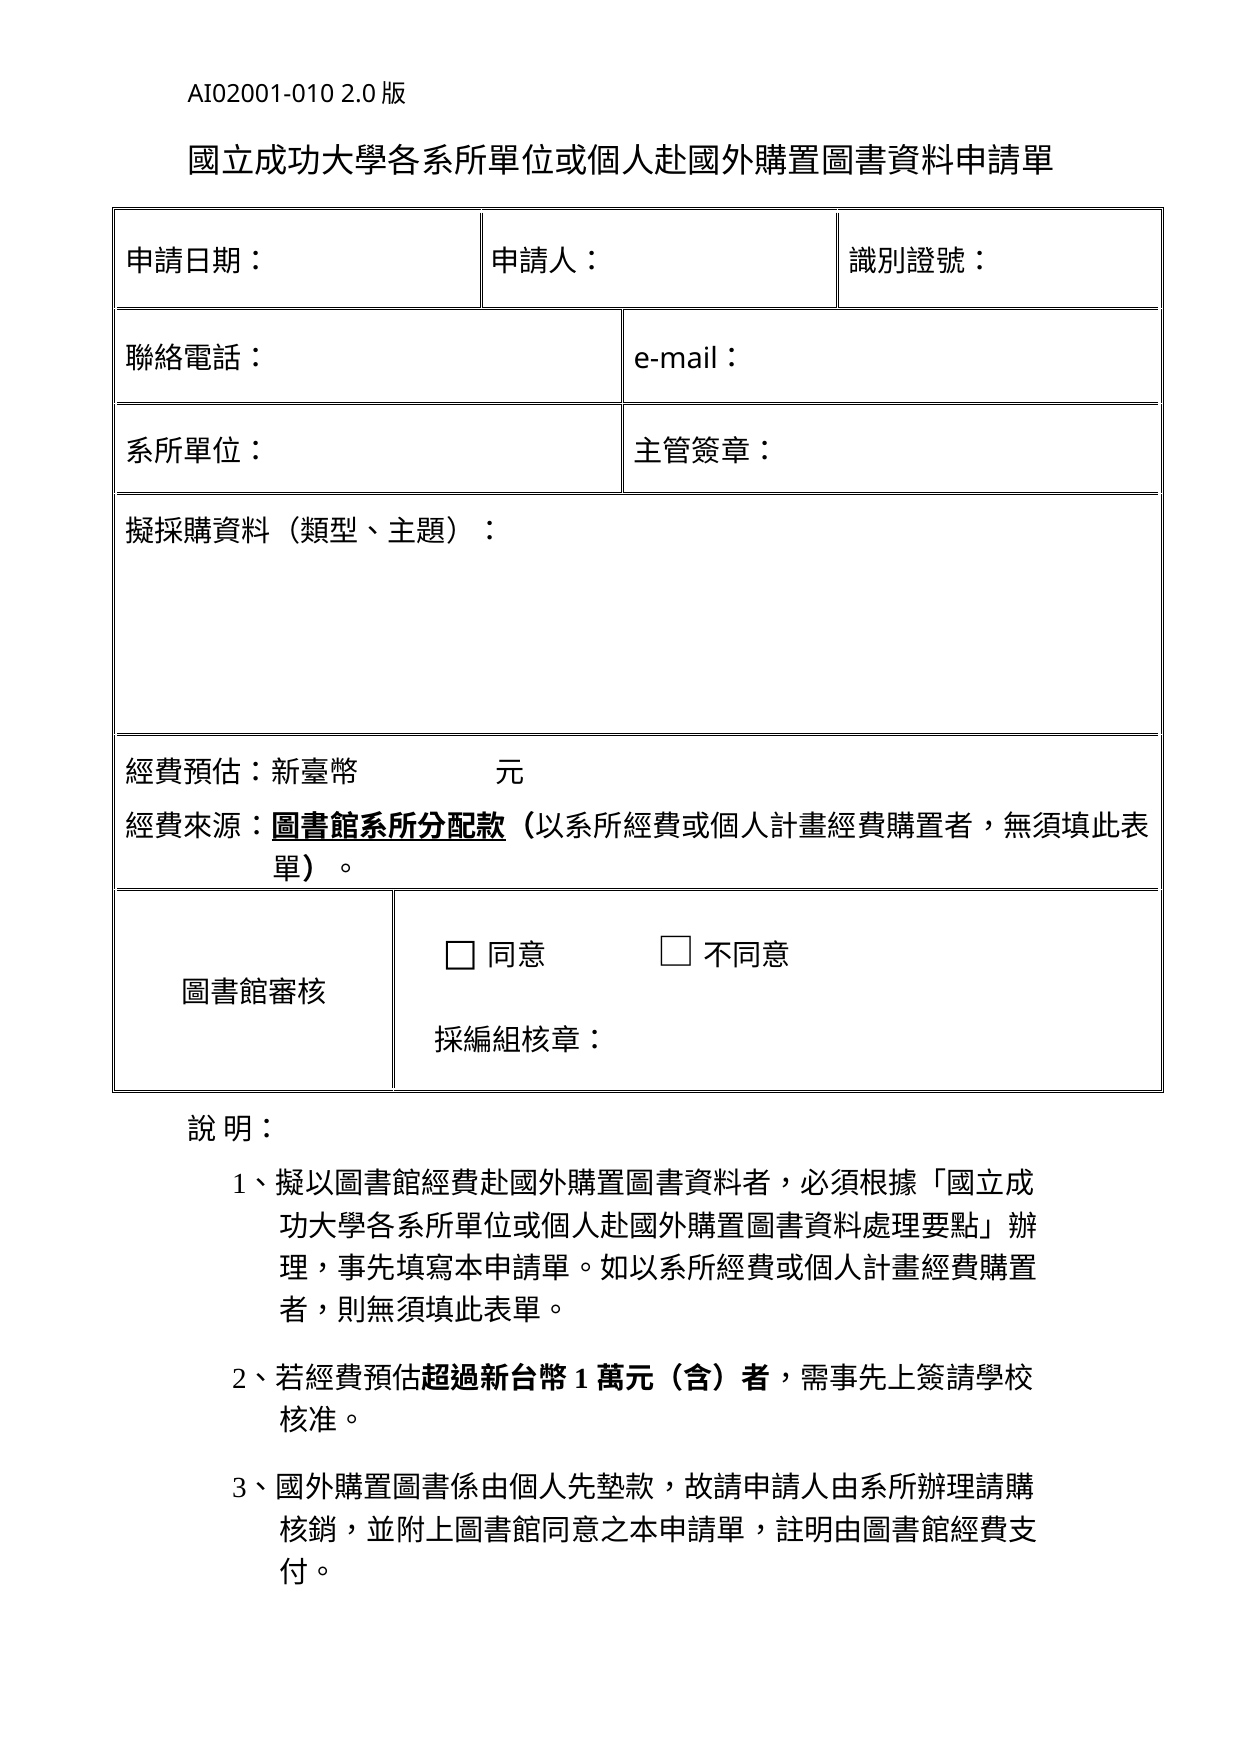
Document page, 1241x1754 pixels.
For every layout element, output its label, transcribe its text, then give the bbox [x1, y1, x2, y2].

text 國立成功大學各系所單位或個人赴國外購置圖書資料申請單 [187, 134, 1073, 182]
table_header 申請人： [481, 210, 837, 307]
text 1、擬以圖書館經費赴國外購置圖書資料者，必須根據「國立成功大學各系所單位或個人赴國外購置圖書資料處理要點」辦理，事先填寫本申請單。如以系所經費或個人計畫經費購置者，則無須填此表單。 [232, 1160, 1053, 1329]
table_cell 經費預估：新臺幣 元 經費來源：圖書館系所分配款（以系所經費或個人計畫經費購置者，無須填此表單）。 [115, 733, 1161, 887]
text 2、若經費預估超過新台幣 1 萬元（含）者，需事先上簽請學校核准。 [232, 1354, 1053, 1439]
table_cell e-mail： [622, 307, 1162, 402]
text 3、國外購置圖書係由個人先墊款，故請申請人由系所辦理請購核銷，並附上圖書館同意之本申請單，註明由圖書館經費支付。 [232, 1464, 1053, 1591]
table_cell □ 同意 □ 不同意 採編組核章： [394, 888, 1161, 1089]
text 說 明： [187, 1105, 1053, 1147]
table_cell 系所單位： [115, 402, 621, 492]
table_header 申請日期： [115, 210, 481, 307]
table_cell 擬採購資料（類型、主題）： [114, 492, 1162, 732]
table_cell 聯絡電話： [114, 307, 622, 402]
table_header 識別證號： [837, 210, 1161, 307]
table_cell 主管簽章： [624, 402, 1161, 492]
table_cell 圖書館審核 [115, 888, 394, 1089]
